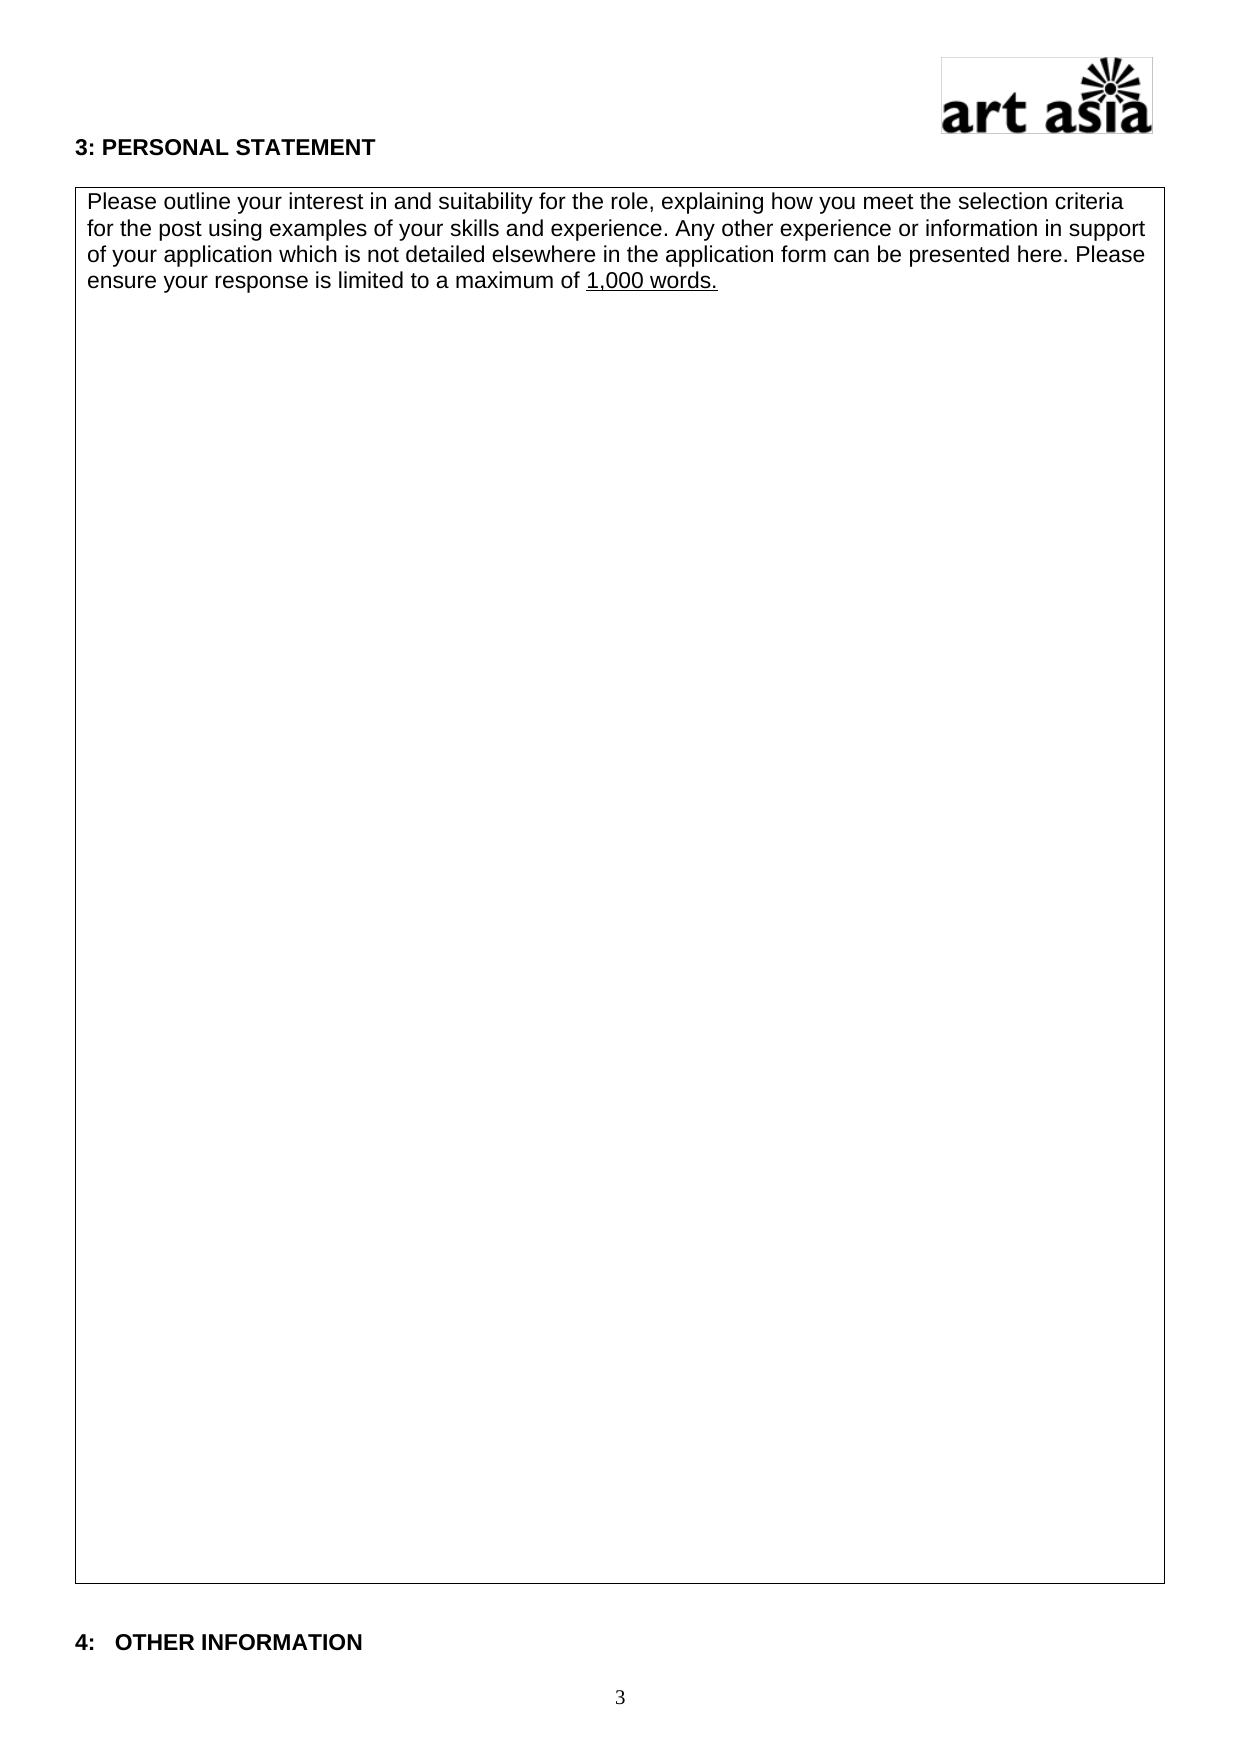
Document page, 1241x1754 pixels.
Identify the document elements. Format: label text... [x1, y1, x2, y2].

text 4: OTHER INFORMATION [75, 1629, 1165, 1656]
text 3: PERSONAL STATEMENT [75, 134, 1165, 161]
picture [941, 56, 1154, 135]
table_header Please outline your interest in and suitability for the role, explaining how you meet the selection criteria for the post using examples of your skills and experience. Any other experience or information in support of your application which is not detailed elsewhere in the application form can be presented here. Please ensure your response is limited to a maximum of 1,000 words. [76, 188, 1164, 1583]
